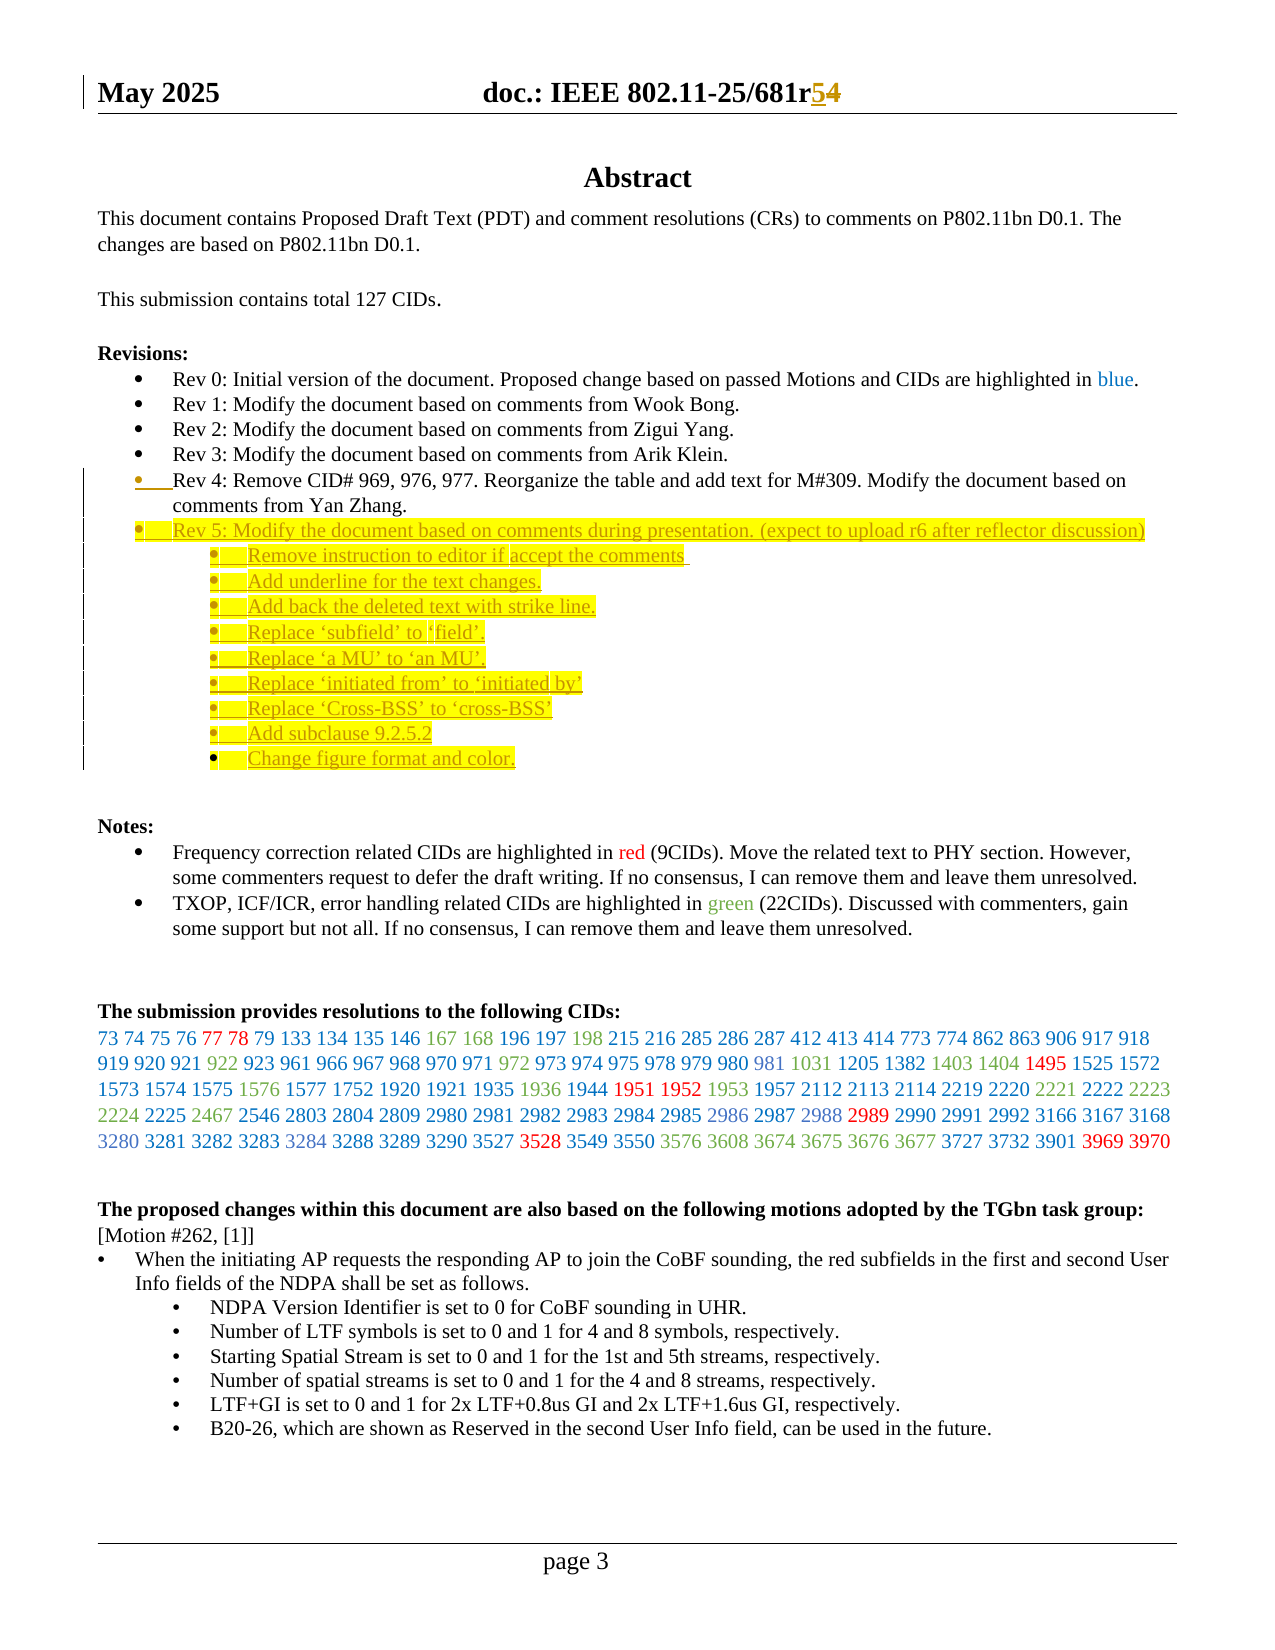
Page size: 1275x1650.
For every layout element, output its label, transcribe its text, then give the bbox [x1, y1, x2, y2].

text Notes: [97, 814, 1177, 838]
list B20-26, which are shown as Reserved in the second User Info field, can be used in the future. [172, 1416, 1177, 1440]
text The submission provides resolutions to the following CIDs: [97, 999, 1177, 1023]
list Number of spatial streams is set to 0 and 1 for the 4 and 8 streams, respectively. [172, 1368, 1177, 1392]
text The proposed changes within this document are also based on the following motions adopted by the TGbn task group: [97, 1197, 1177, 1221]
text 73 74 75 76 77 78 79 133 134 135 146 167 168 196 197 198 215 216 285 286 287 412 413 414 773 774 862 863 906 917 918 919 920 921 922 923 961 966 967 968 970 971 972 973 974 975 978 979 980 981 1031 1205 1382 1403 1404 1495 1525 1572 1573 1574 1575 1576 1577 1752 1920 1921 1935 1936 1944 1951 1952 1953 1957 2112 2113 2114 2219 2220 2221 2222 2223 2224 2225 2467 2546 2803 2804 2809 2980 2981 2982 2983 2984 2985 2986 2987 2988 2989 2990 2991 2992 3166 3167 3168 3280 3281 3282 3283 3284 3288 3289 3290 3527 3528 3549 3550 3576 3608 3674 3675 3676 3677 3727 3732 3901 3969 3970 [97, 1025, 1177, 1153]
list LTF+GI is set to 0 and 1 for 2x LTF+0.8us GI and 2x LTF+1.6us GI, respectively. [172, 1392, 1177, 1416]
list When the initiating AP requests the responding AP to join the CoBF sounding, the red subfields in the first and second User Info fields of the NDPA shall be set as follows. [97, 1247, 1177, 1295]
text Abstract [97, 160, 1177, 194]
list Frequency correction related CIDs are highlighted in red (9CIDs). Move the related text to PHY section. However, some commenters request to defer the draft writing. If no consensus, I can remove them and leave them unresolved. [135, 840, 1177, 889]
list Rev 4: Remove CID# 969, 976, 977. Reorganize the table and add text for M#309. Modify the document based on comments from Yan Zhang. [135, 467, 1177, 517]
list Number of LTF symbols is set to 0 and 1 for 4 and 8 symbols, respectively. [172, 1319, 1177, 1343]
text [Motion #262, [1]] [97, 1223, 1177, 1247]
list TXOP, ICF/ICR, error handling related CIDs are highlighted in green (22CIDs). Discussed with commenters, gain some support but not all. If no consensus, I can remove them and leave them unresolved. [135, 891, 1177, 940]
list Starting Spatial Stream is set to 0 and 1 for the 1st and 5th streams, respectively. [172, 1343, 1177, 1368]
text This document contains Proposed Draft Text (PDT) and comment resolutions (CRs) to comments on P802.11bn D0.1. The changes are based on P802.11bn D0.1. [97, 206, 1177, 256]
list Rev 3: Modify the document based on comments from Arik Klein. [135, 442, 1177, 466]
text This submission contains total 127 CIDs. [97, 284, 1177, 313]
list Rev 1: Modify the document based on comments from Wook Bong. [135, 392, 1177, 416]
text Revisions: [97, 341, 1177, 365]
list Rev 2: Modify the document based on comments from Zigui Yang. [135, 417, 1177, 441]
list NDPA Version Identifier is set to 0 for CoBF sounding in UHR. [172, 1295, 1177, 1319]
list Rev 0: Initial version of the document. Proposed change based on passed Motions and CIDs are highlighted in blue. [135, 367, 1177, 391]
